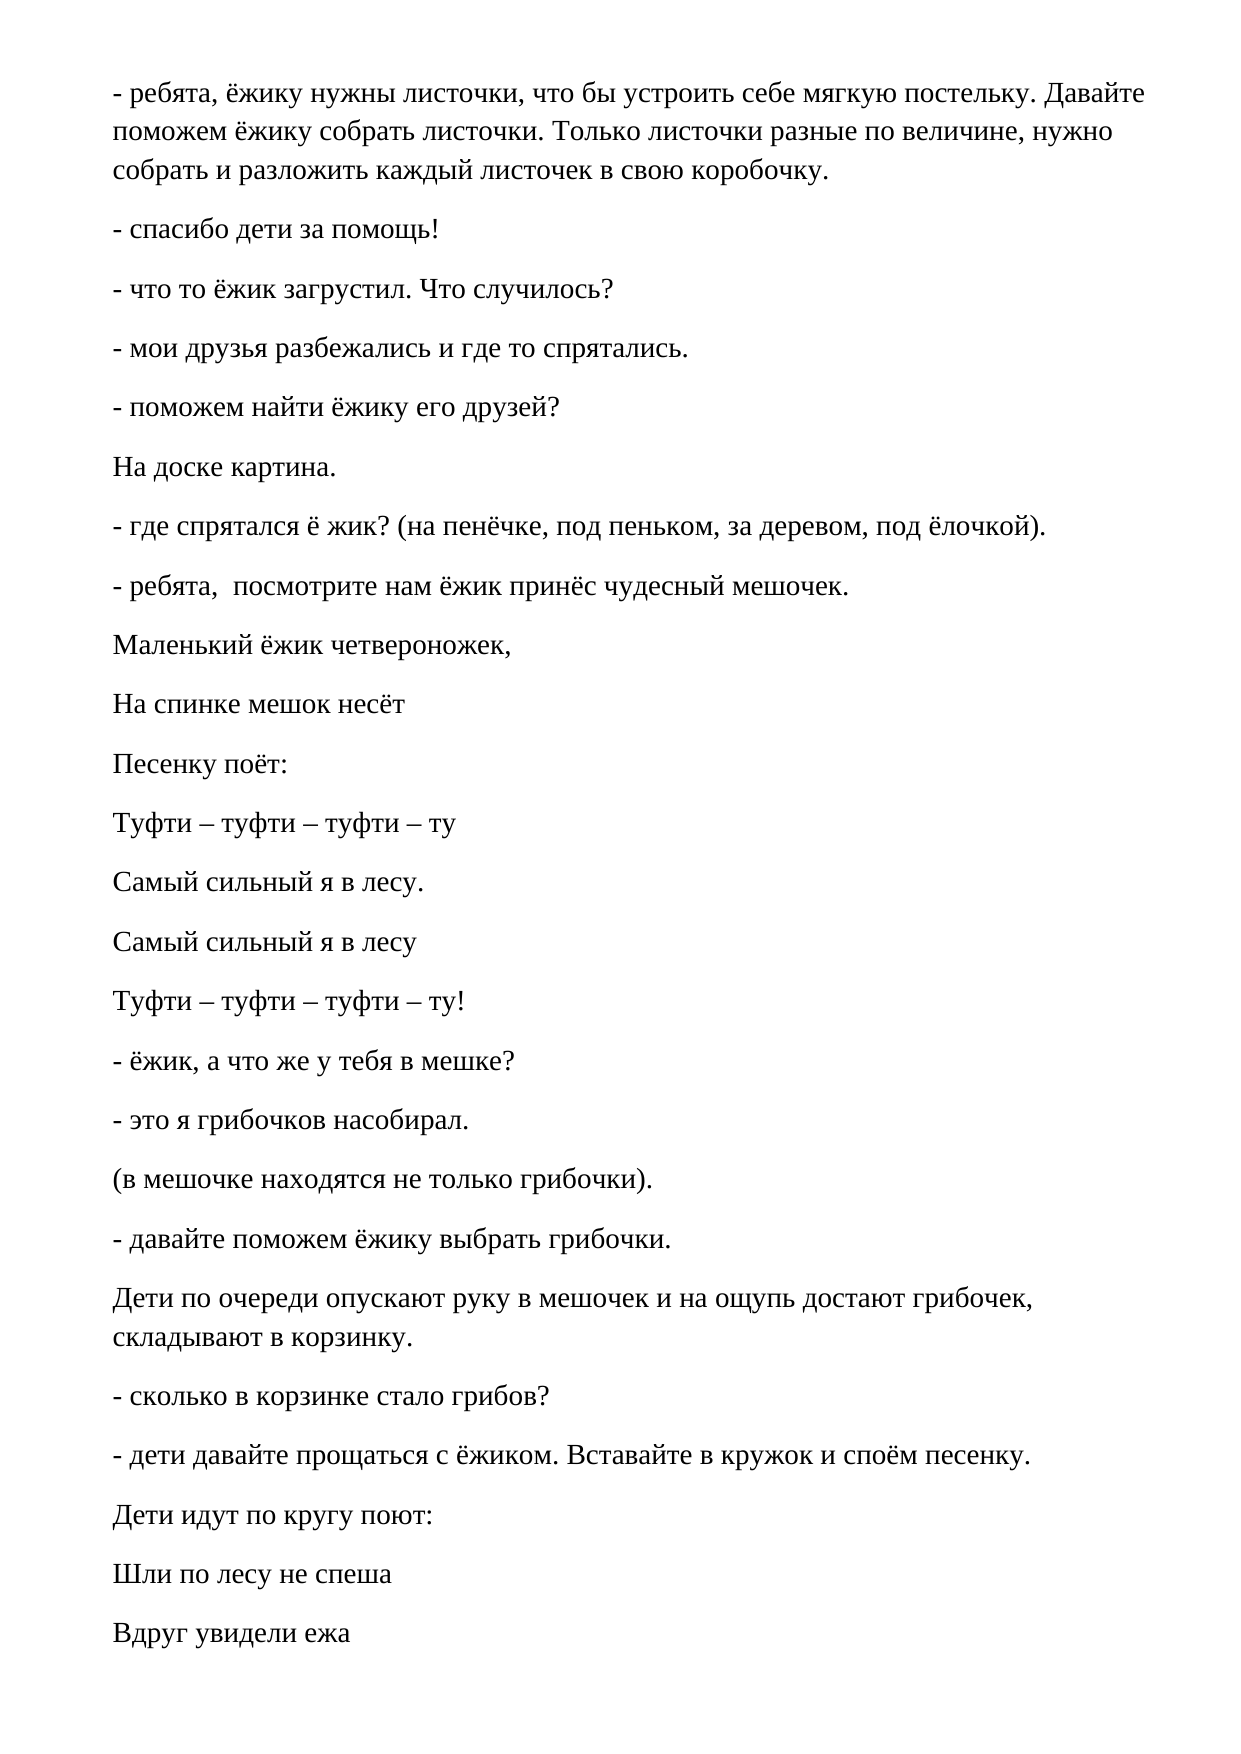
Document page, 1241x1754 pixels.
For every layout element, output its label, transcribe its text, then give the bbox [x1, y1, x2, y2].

text - где спрятался ё жик? (на пенёчке, под пеньком, за деревом, под ёлочкой). [112, 508, 1165, 542]
text Туфти – туфти – туфти – ту [112, 805, 1165, 839]
text Шли по лесу не спеша [112, 1556, 1165, 1590]
text - поможем найти ёжику его друзей? [112, 389, 1165, 423]
text Самый сильный я в лесу [112, 924, 1165, 957]
text Дети идут по кругу поют: [112, 1497, 1165, 1530]
text Песенку поёт: [112, 746, 1165, 779]
text - ёжик, а что же у тебя в мешке? [112, 1043, 1165, 1076]
text Туфти – туфти – туфти – ту! [112, 983, 1165, 1017]
text - мои друзья разбежались и где то спрятались. [112, 330, 1165, 364]
text Маленький ёжик четвероножек, [112, 627, 1165, 661]
text - сколько в корзинке стало грибов? [112, 1378, 1165, 1412]
text - ребята, посмотрите нам ёжик принёс чудесный мешочек. [112, 568, 1165, 601]
text - давайте поможем ёжику выбрать грибочки. [112, 1221, 1165, 1254]
text - это я грибочков насобирал. [112, 1102, 1165, 1136]
text Дети по очереди опускают руку в мешочек и на ощупь достают грибочек, складывают в корзинку. [112, 1280, 1165, 1352]
text Вдруг увидели ежа [112, 1616, 1165, 1649]
text - дети давайте прощаться с ёжиком. Вставайте в кружок и споём песенку. [112, 1437, 1165, 1471]
text - спасибо дети за помощь! [112, 211, 1165, 245]
text - что то ёжик загрустил. Что случилось? [112, 271, 1165, 304]
text Самый сильный я в лесу. [112, 864, 1165, 898]
text На доске картина. [112, 449, 1165, 482]
text На спинке мешок несёт [112, 686, 1165, 720]
text (в мешочке находятся не только грибочки). [112, 1161, 1165, 1195]
text - ребята, ёжику нужны листочки, что бы устроить себе мягкую постельку. Давайте поможем ёжику собрать листочки. Только листочки разные по величине, нужно собрать и разложить каждый листочек в свою коробочку. [112, 75, 1165, 186]
